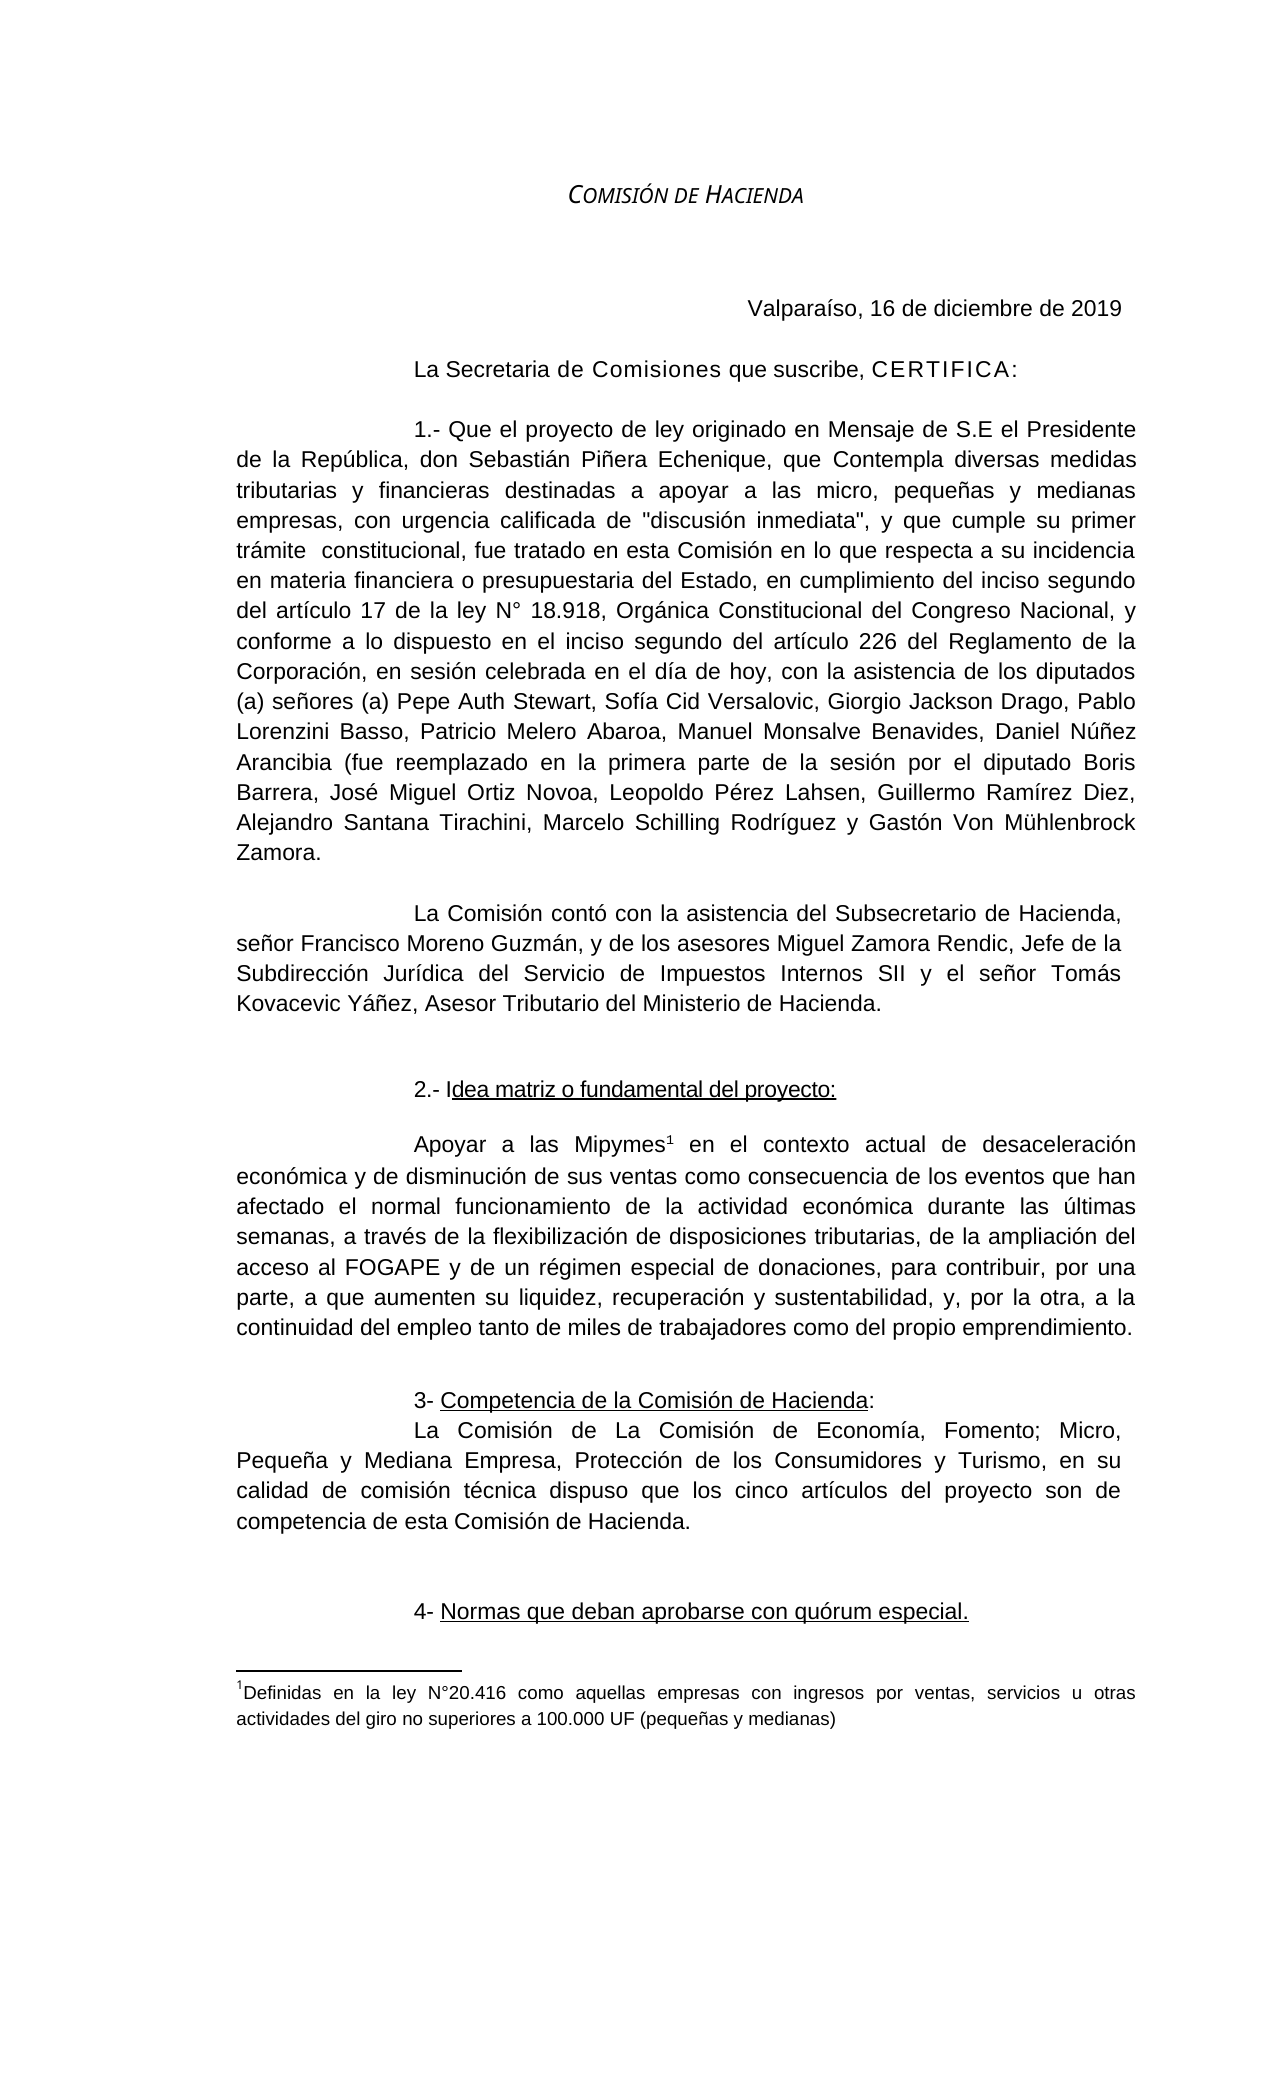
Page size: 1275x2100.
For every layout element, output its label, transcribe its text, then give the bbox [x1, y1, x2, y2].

text La Secretaria de Comisiones que suscribe, CERTIFICA: [236, 356, 1122, 382]
text 1.- Que el proyecto de ley originado en Mensaje de S.E el Presidente de la República, don Sebastián Piñera Echenique, que Contempla diversas medidas tributarias y financieras destinadas a apoyar a las micro, pequeñas y medianas empresas, con urgencia calificada de "discusión inmediata", y que cumple su primer trámite constitucional, fue tratado en esta Comisión en lo que respecta a su incidencia en materia financiera o presupuestaria del Estado, en cumplimiento del inciso segundo del artículo 17 de la ley N° 18.918, Orgánica Constitucional del Congreso Nacional, y conforme a lo dispuesto en el inciso segundo del artículo 226 del Reglamento de la Corporación, en sesión celebrada en el día de hoy, con la asistencia de los diputados (a) señores (a) Pepe Auth Stewart, Sofía Cid Versalovic, Giorgio Jackson Drago, Pablo Lorenzini Basso, Patricio Melero Abaroa, Manuel Monsalve Benavides, Daniel Núñez Arancibia (fue reemplazado en la primera parte de la sesión por el diputado Boris Barrera, José Miguel Ortiz Novoa, Leopoldo Pérez Lahsen, Guillermo Ramírez Diez, Alejandro Santana Tirachini, Marcelo Schilling Rodríguez y Gastón Von Mühlenbrock Zamora. [236, 416, 1137, 865]
text 3- Competencia de la Comisión de Hacienda: [236, 1387, 1122, 1413]
text 4- Normas que deban aprobarse con quórum especial. [236, 1598, 1122, 1625]
text 2.- Idea matriz o fundamental del proyecto: [236, 1076, 1137, 1102]
text Apoyar a las Mipymes en el contexto actual de desaceleración económica y de disminución de sus ventas como consecuencia de los eventos que han afectado el normal funcionamiento de la actividad económica durante las últimas semanas, a través de la flexibilización de disposiciones tributarias, de la ampliación del acceso al FOGAPE y de un régimen especial de donaciones, para contribuir, por una parte, a que aumenten su liquidez, recuperación y sustentabilidad, y, por la otra, a la continuidad del empleo tanto de miles de trabajadores como del propio emprendimiento. [236, 1131, 1137, 1340]
text La Comisión contó con la asistencia del Subsecretario de Hacienda, señor Francisco Moreno Guzmán, y de los asesores Miguel Zamora Rendic, Jefe de la Subdirección Jurídica del Servicio de Impuestos Internos SII y el señor Tomás Kovacevic Yáñez, Asesor Tributario del Ministerio de Hacienda. [236, 899, 1122, 1016]
text La Comisión de La Comisión de Economía, Fomento; Micro, Pequeña y Mediana Empresa, Protección de los Consumidores y Turismo, en su calidad de comisión técnica dispuso que los cinco artículos del proyecto son de competencia de esta Comisión de Hacienda. [236, 1417, 1122, 1534]
subtitle Valparaíso, 16 de diciembre de 2019 [236, 295, 1122, 322]
